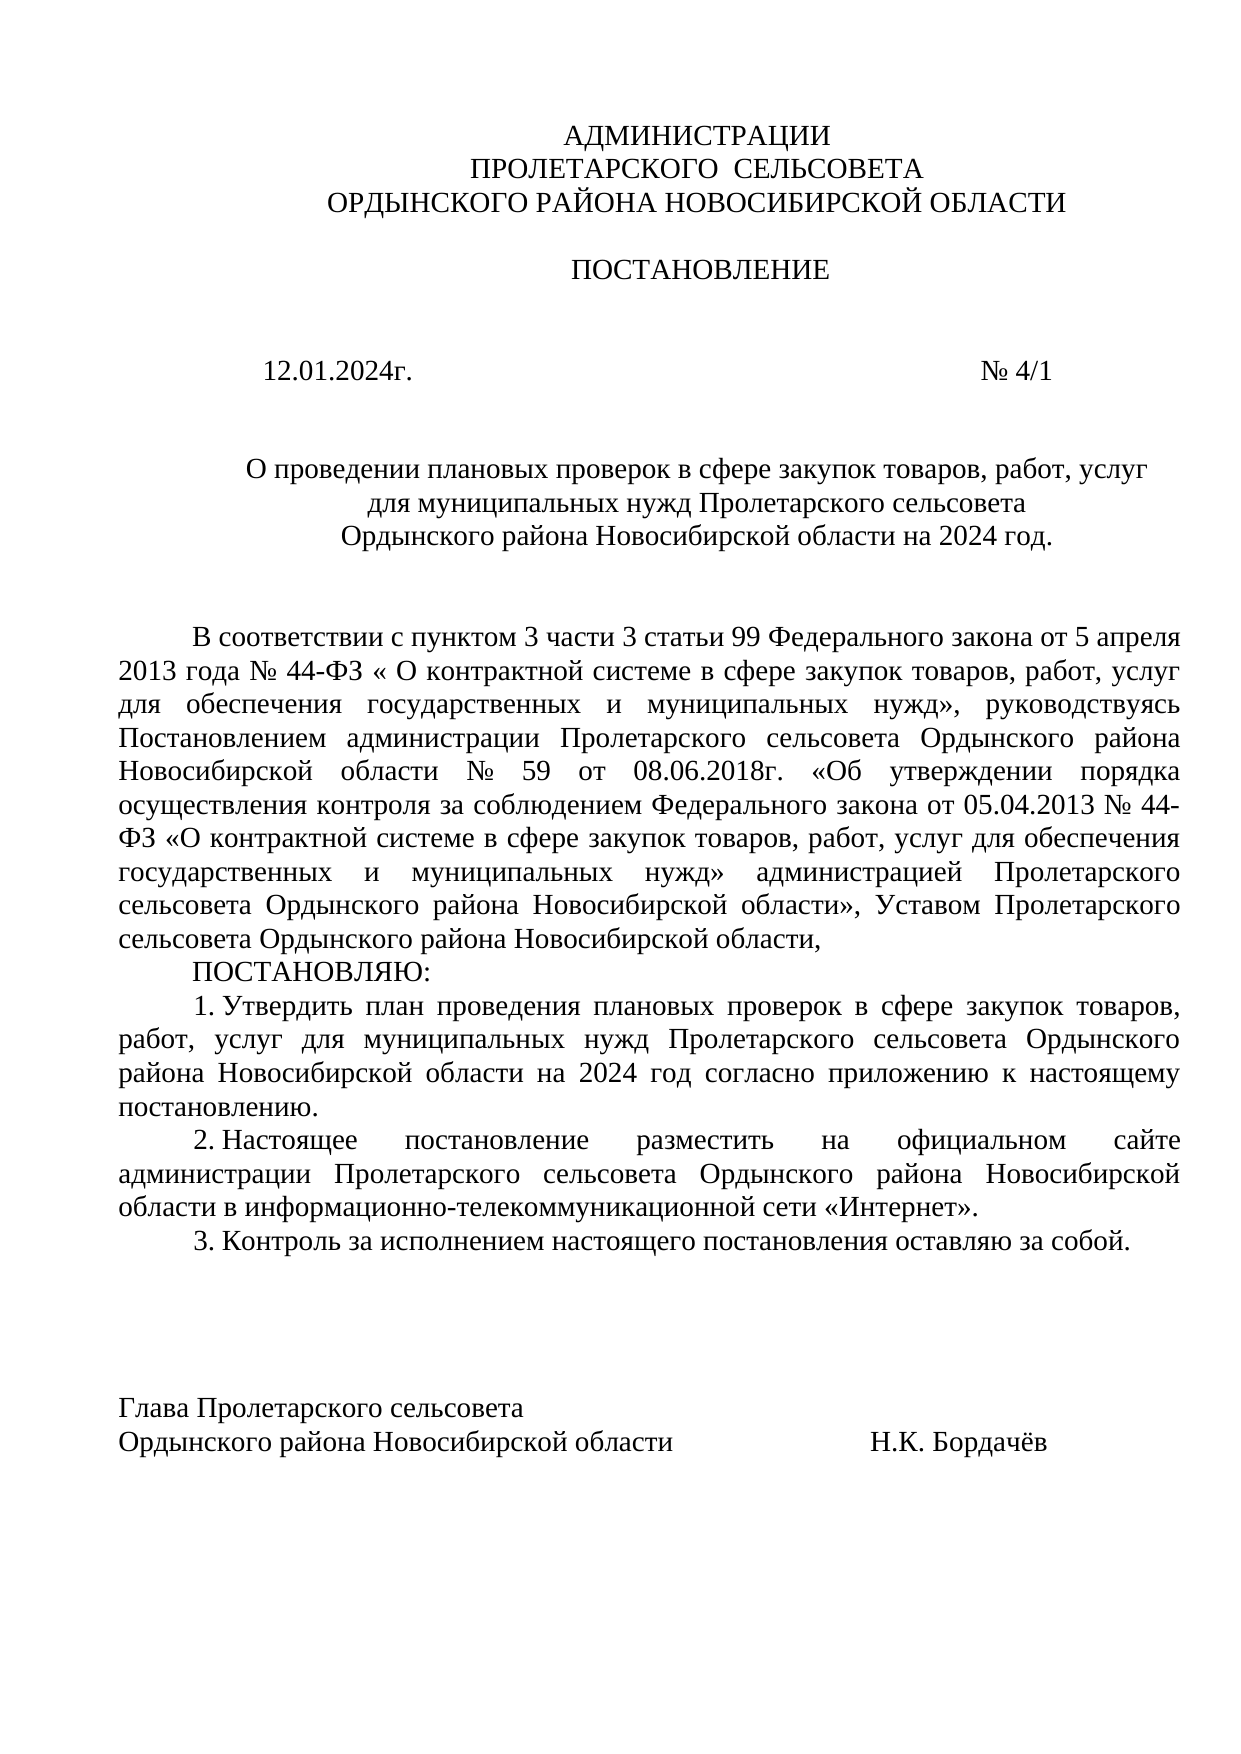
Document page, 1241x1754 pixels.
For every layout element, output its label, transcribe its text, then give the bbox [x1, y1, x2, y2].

text ПРОЛЕТАРСКОГО СЕЛЬСОВЕТА [118, 152, 1240, 185]
list Утвердить план проведения плановых проверок в сфере закупок товаров, работ, услуг для муниципальных нужд Пролетарского сельсовета Ордынского района Новосибирской области на 2024 год согласно приложению к настоящему постановлению. [118, 988, 1181, 1122]
list Настоящее постановление разместить на официальном сайте администрации Пролетарского сельсовета Ордынского района Новосибирской области в информационно-телекоммуникационной сети «Интернет». [118, 1122, 1181, 1223]
table_header 12.01.2024г. [251, 353, 674, 394]
text Глава Пролетарского сельсовета [118, 1391, 1181, 1424]
table_header № 4/1 [674, 353, 1067, 394]
list Контроль за исполнением настоящего постановления оставляю за собой. [118, 1223, 1181, 1256]
text для муниципальных нужд Пролетарского сельсовета [118, 485, 1240, 518]
text ПОСТАНОВЛЯЮ: [118, 954, 1181, 988]
text В соответствии с пунктом 3 части 3 статьи 99 Федерального закона от 5 апреля 2013 года № 44-ФЗ « О контрактной системе в сфере закупок товаров, работ, услуг для обеспечения государственных и муниципальных нужд», руководствуясь Постановлением администрации Пролетарского сельсовета Ордынского района Новосибирской области № 59 от 08.06.2018г. «Об утверждении порядка осуществления контроля за соблюдением Федерального закона от 05.04.2013 № 44-ФЗ «О контрактной системе в сфере закупок товаров, работ, услуг для обеспечения государственных и муниципальных нужд» администрацией Пролетарского сельсовета Ордынского района Новосибирской области», Уставом Пролетарского сельсовета Ордынского района Новосибирской области, [118, 619, 1181, 954]
text ОРДЫНСКОГО РАЙОНА НОВОСИБИРСКОЙ ОБЛАСТИ [118, 185, 1240, 219]
text АДМИНИСТРАЦИИ [118, 118, 1240, 152]
text О проведении плановых проверок в сфере закупок товаров, работ, услуг [118, 451, 1240, 485]
text Ордынского района Новосибирской области Н.К. Бордачёв [118, 1424, 1181, 1458]
text Ордынского района Новосибирской области на 2024 год. [118, 518, 1240, 552]
text ПОСТАНОВЛЕНИЕ [118, 252, 1240, 286]
